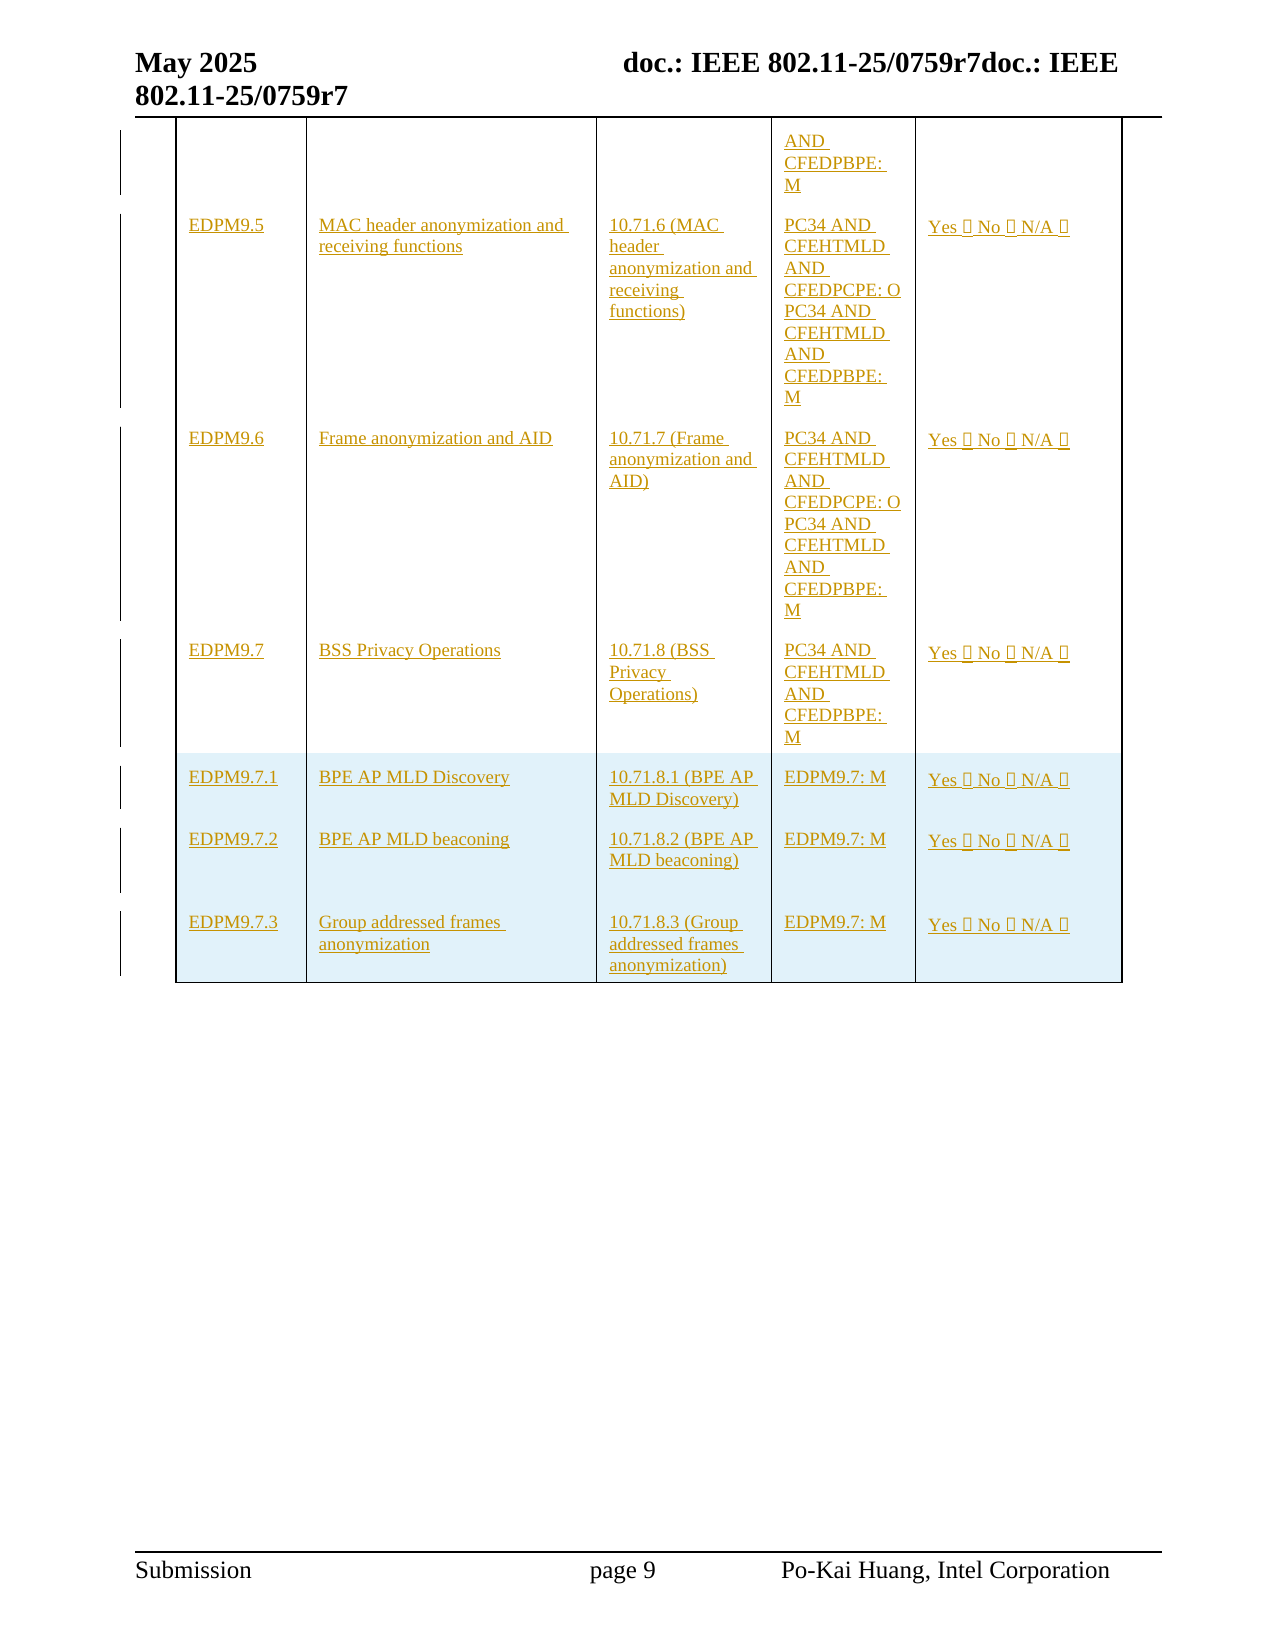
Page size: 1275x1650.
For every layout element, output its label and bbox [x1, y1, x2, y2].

table_cell [597, 627, 771, 753]
table_cell [916, 627, 1121, 753]
table_cell [772, 414, 915, 627]
table_cell [307, 627, 596, 753]
table_cell [597, 414, 771, 627]
table_cell [177, 201, 306, 414]
table_cell [597, 118, 771, 201]
table_cell [916, 201, 1121, 414]
table_cell [772, 118, 915, 201]
table_cell [916, 414, 1121, 627]
table_cell [916, 118, 1121, 201]
table_cell [772, 627, 915, 753]
table_cell [307, 118, 596, 201]
table_cell [307, 201, 596, 414]
table_cell [597, 201, 771, 414]
table_cell [307, 414, 596, 627]
table_cell [177, 118, 306, 201]
table_cell [772, 201, 915, 414]
table_cell [177, 627, 306, 753]
table_cell [177, 414, 306, 627]
